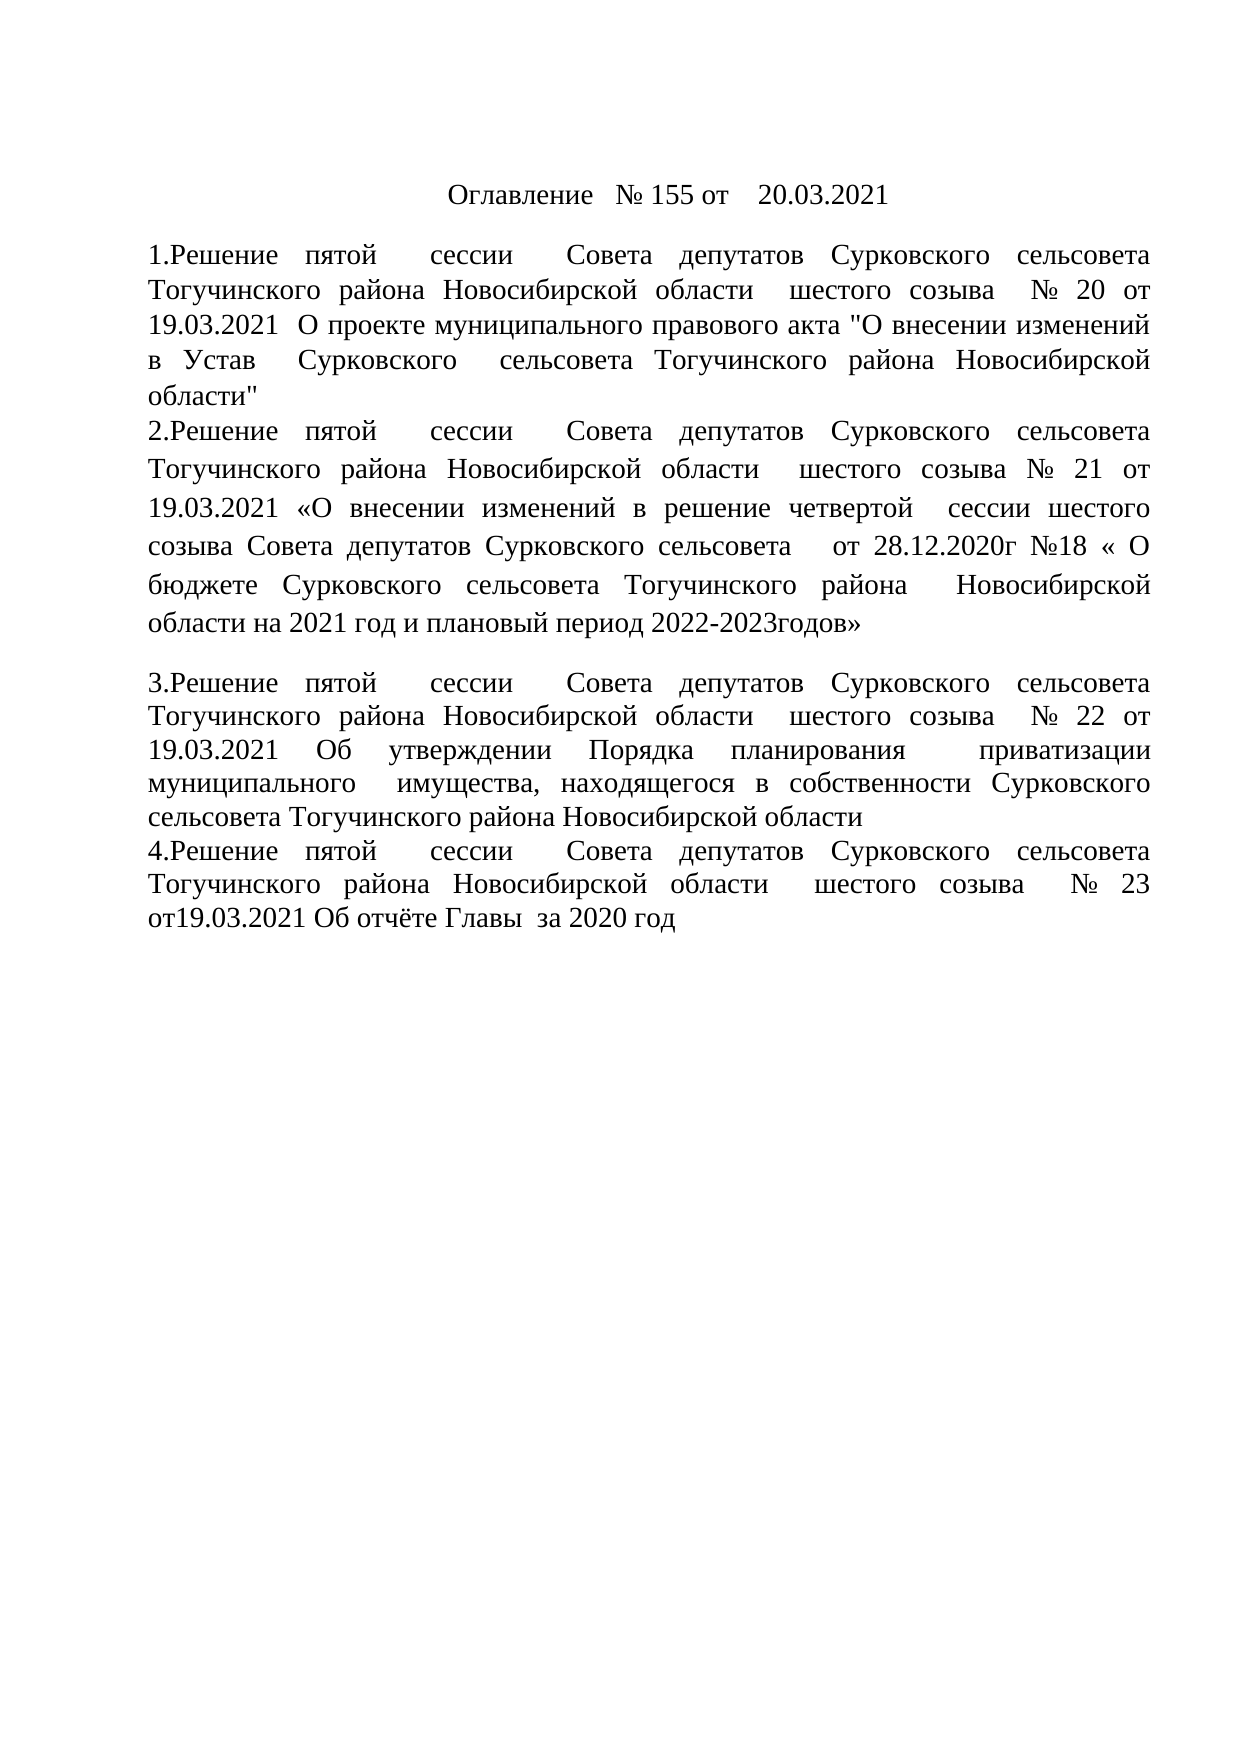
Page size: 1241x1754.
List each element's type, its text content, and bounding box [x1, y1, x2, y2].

text 3.Решение пятой сессии Совета депутатов Сурковского сельсовета Тогучинского района Новосибирской области шестого созыва № 22 от 19.03.2021 Об утверждении Порядка планирования приватизации муниципального имущества, находящегося в собственности Сурковского сельсовета Тогучинского района Новосибирской области [148, 665, 1152, 833]
text Оглавление № 155 от 20.03.2021 [185, 177, 1152, 211]
text 4.Решение пятой сессии Совета депутатов Сурковского сельсовета Тогучинского района Новосибирской области шестого созыва № 23 от19.03.2021 Об отчёте Главы за 2020 год [148, 833, 1152, 933]
text 2.Решение пятой сессии Совета депутатов Сурковского сельсовета Тогучинского района Новосибирской области шестого созыва № 21 от 19.03.2021 «О внесении изменений в решение четвертой сессии шестого созыва Совета депутатов Сурковского сельсовета от 28.12.2020г №18 « О бюджете Сурковского сельсовета Тогучинского района Новосибирской области на 2021 год и плановый период 2022-2023годов» [148, 413, 1152, 639]
text 1.Решение пятой сессии Совета депутатов Сурковского сельсовета Тогучинского района Новосибирской области шестого созыва № 20 от 19.03.2021 О проекте муниципального правового акта "О внесении изменений в Устав Сурковского сельсовета Тогучинского района Новосибирской области" [148, 237, 1152, 411]
